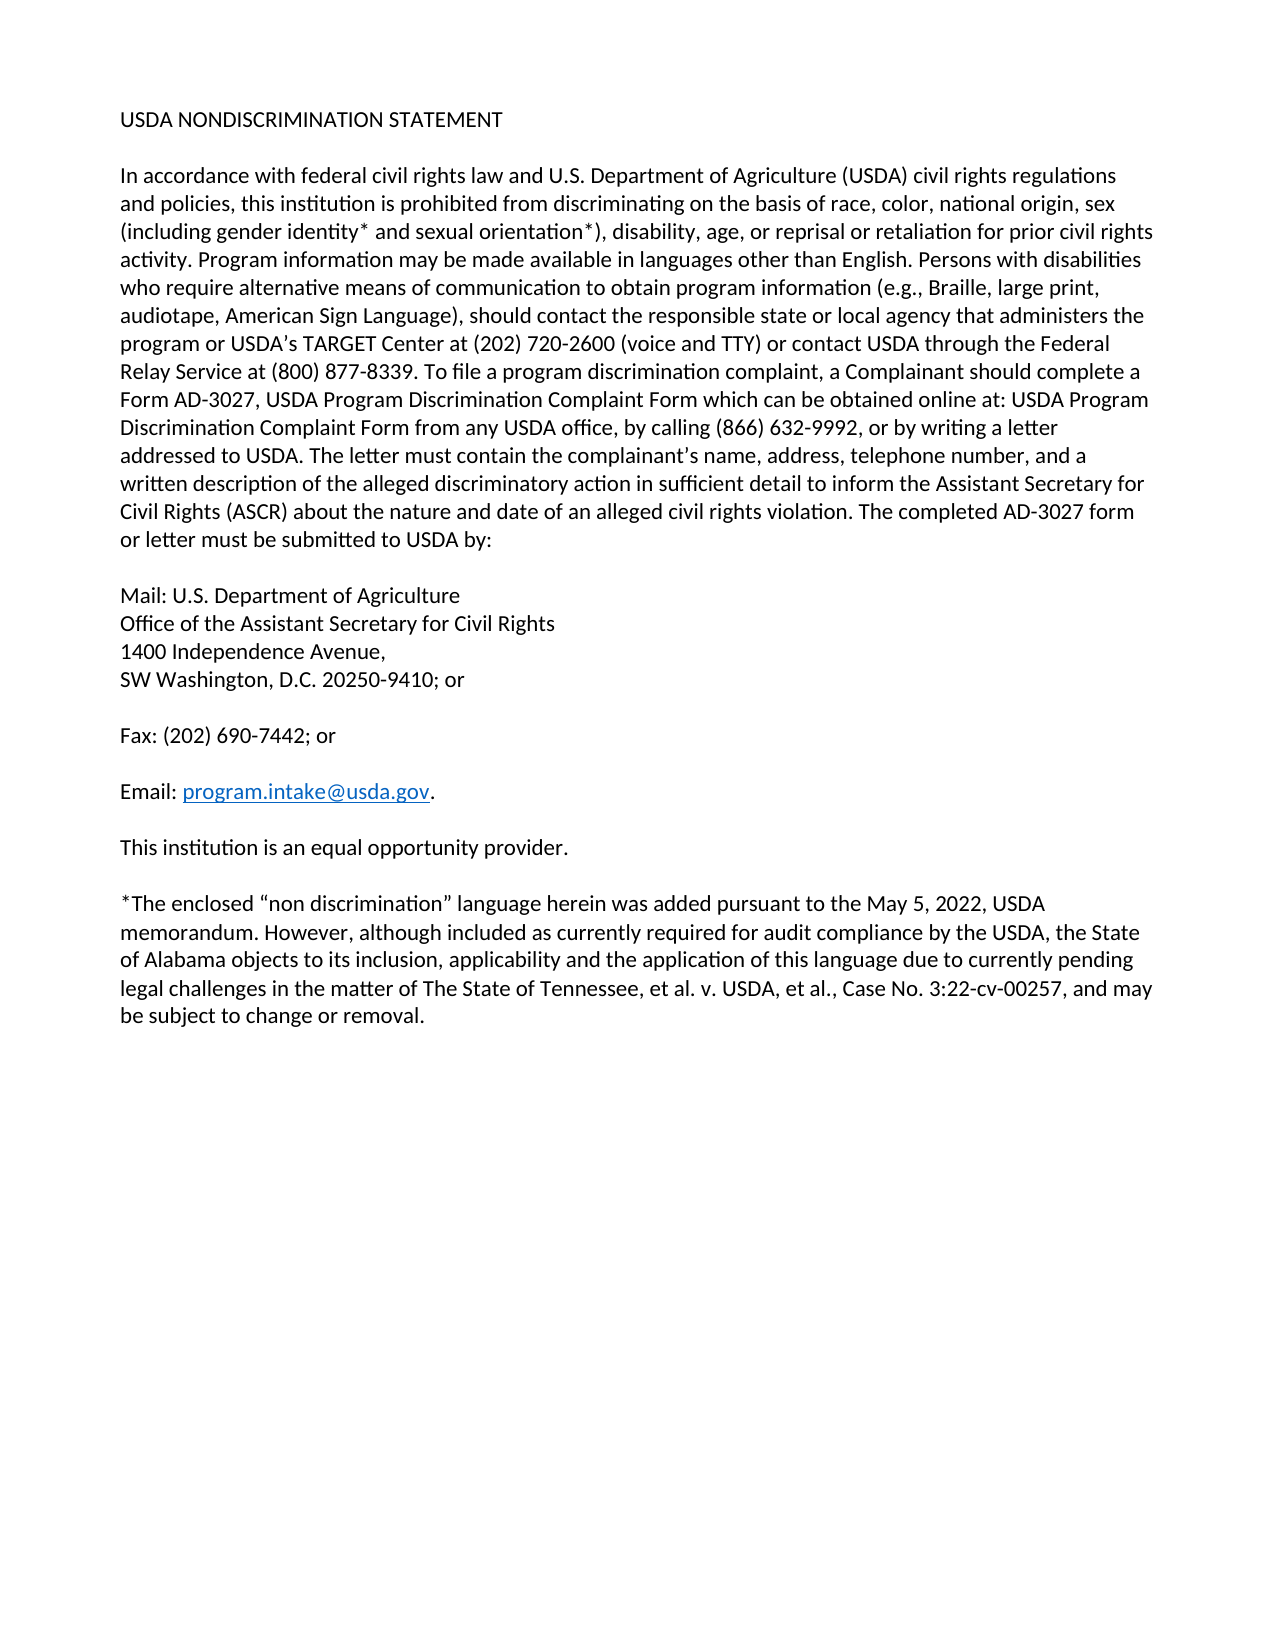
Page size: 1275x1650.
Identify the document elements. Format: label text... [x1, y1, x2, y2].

text USDA NONDISCRIMINATION STATEMENT In accordance with federal civil rights law and U.S. Department of Agriculture (USDA) civil rights regulations and policies, this institution is prohibited from discriminating on the basis of race, color, national origin, sex (including gender identity* and sexual orientation*), disability, age, or reprisal or retaliation for prior civil rights activity. Program information may be made available in languages other than English. Persons with disabilities who require alternative means of communication to obtain program information (e.g., Braille, large print, audiotape, American Sign Language), should contact the responsible state or local agency that administers the program or USDA’s TARGET Center at (202) 720-2600 (voice and TTY) or contact USDA through the Federal Relay Service at (800) 877-8339. To file a program discrimination complaint, a Complainant should complete a Form AD-3027, USDA Program Discrimination Complaint Form which can be obtained online at: USDA Program Discrimination Complaint Form from any USDA office, by calling (866) 632-9992, or by writing a letter addressed to USDA. The letter must contain the complainant’s name, address, telephone number, and a written description of the alleged discriminatory action in sufficient detail to inform the Assistant Secretary for Civil Rights (ASCR) about the nature and date of an alleged civil rights violation. The completed AD-3027 form or letter must be submitted to USDA by: Mail: U.S. Department of Agriculture Office of the Assistant Secretary for Civil Rights [120, 105, 1155, 637]
text This institution is an equal opportunity provider. *The enclosed “non discrimination” language herein was added pursuant to the May 5, 2022, USDA memorandum. However, although included as currently required for audit compliance by the USDA, the State of Alabama objects to its inclusion, applicability and the application of this language due to currently pending legal challenges in the matter of The State of Tennessee, et al. v. USDA, et al., Case No. 3:22-cv-00257, and may be subject to change or removal. [120, 806, 1155, 1030]
text 1400 Independence Avenue, SW Washington, D.C. 20250-9410; or Fax: (202) 690-7442; or [120, 637, 1155, 749]
text Email: program.intake@usda.gov. [120, 749, 1155, 806]
